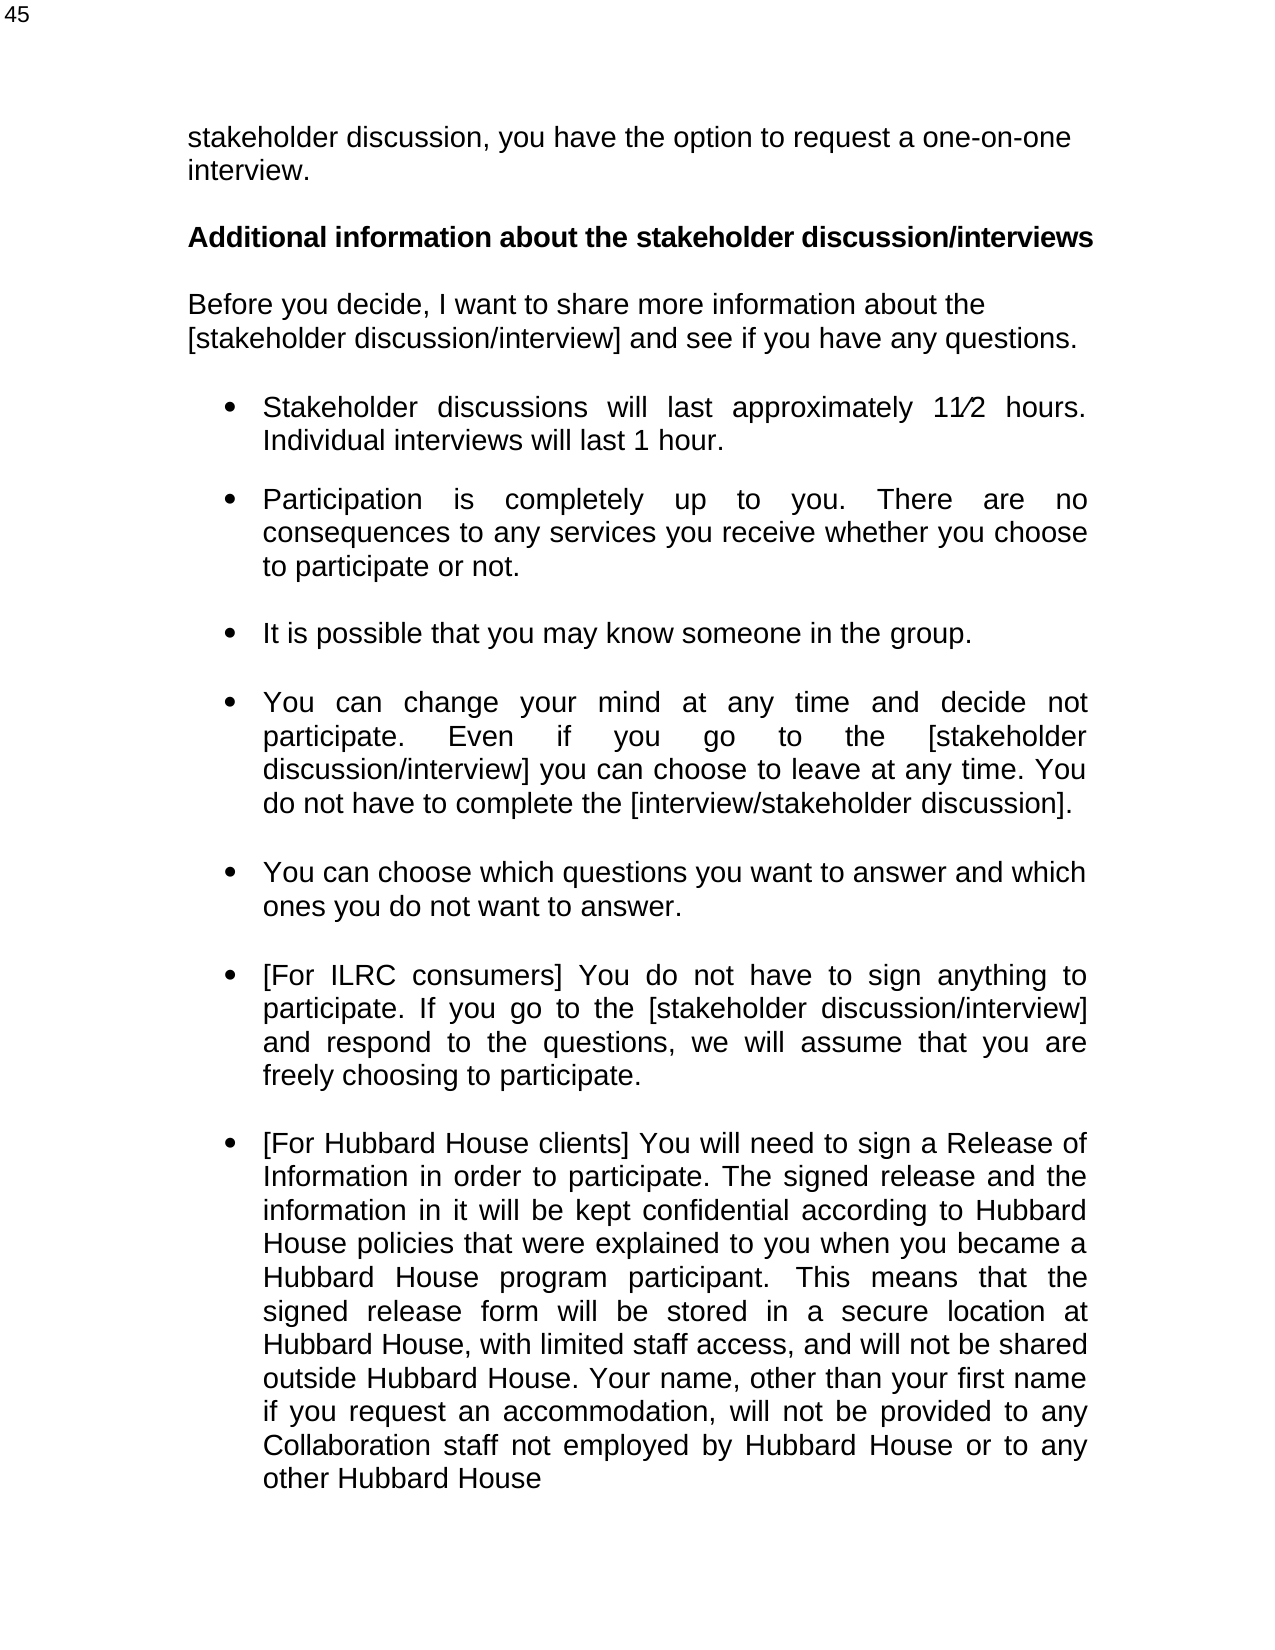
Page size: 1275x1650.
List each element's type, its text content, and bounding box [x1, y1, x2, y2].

list Stakeholder discussions will last approximately 11⁄2 hours. Individual interviews will last 1 hour. [225, 390, 1088, 457]
list [For ILRC consumers] You do not have to sign anything to participate. If you go to the [stakeholder discussion/interview] and respond to the questions, we will assume that you are freely choosing to participate. [225, 958, 1088, 1092]
list It is possible that you may know someone in the group. [225, 616, 1100, 650]
list You can change your mind at any time and decide not participate. Even if you go to the [stakeholder discussion/interview] you can choose to leave at any time. You do not have to complete the [interview/stakeholder discussion]. [225, 686, 1088, 820]
subtitle Additional information about the stakeholder discussion/interviews [187, 220, 1100, 254]
list [For Hubbard House clients] You will need to sign a Release of Information in order to participate. The signed release and the information in it will be kept confidential according to Hubbard House policies that were explained to you when you became a Hubbard House program participant. This means that the signed release form will be stored in a secure location at Hubbard House, with limited staff access, and will not be shared outside Hubbard House. Your name, other than your first name if you request an accommodation, will not be provided to any Collaboration staff not employed by Hubbard House or to any other Hubbard House [225, 1126, 1088, 1495]
text stakeholder discussion, you have the option to request a one-on-one interview. [187, 119, 1100, 187]
text Before you decide, I want to share more information about the [stakeholder discussion/interview] and see if you have any questions. [187, 287, 1100, 354]
list You can choose which questions you want to answer and which ones you do not want to answer. [225, 856, 1088, 923]
list Participation is completely up to you. There are no consequences to any services you receive whether you choose to participate or not. [225, 482, 1088, 583]
